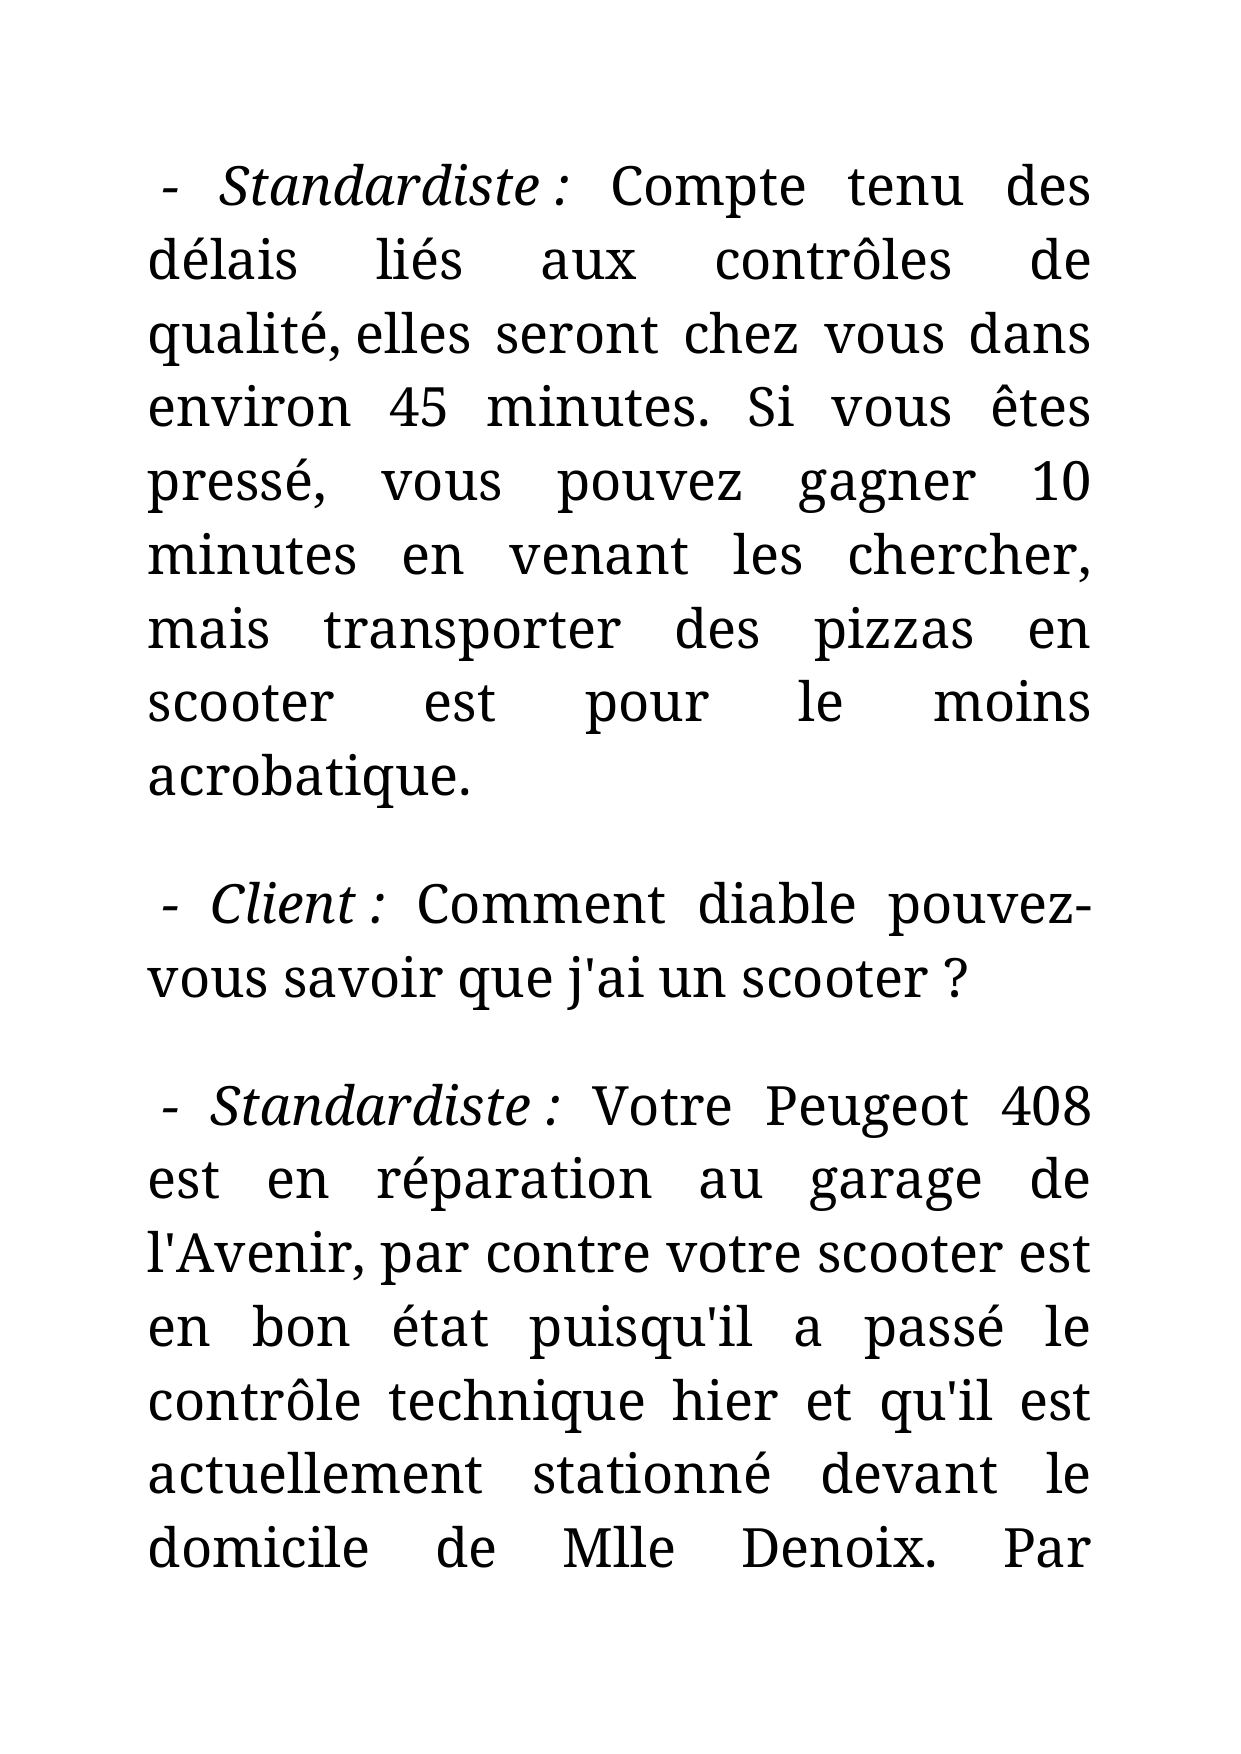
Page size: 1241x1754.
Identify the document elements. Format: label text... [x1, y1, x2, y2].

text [148, 1067, 1092, 1583]
text - Standardiste : Compte tenu des délais liés aux contrôles de qualité, elles seront chez vous dans environ 45 minutes. Si vous êtes pressé, vous pouvez gagner 10 minutes en venant les chercher, mais transporter des pizzas en scooter est pour le moins acrobatique. [148, 148, 1092, 811]
text - Client : Comment diable pouvez-vous savoir que j'ai un scooter ? [148, 866, 1092, 1013]
